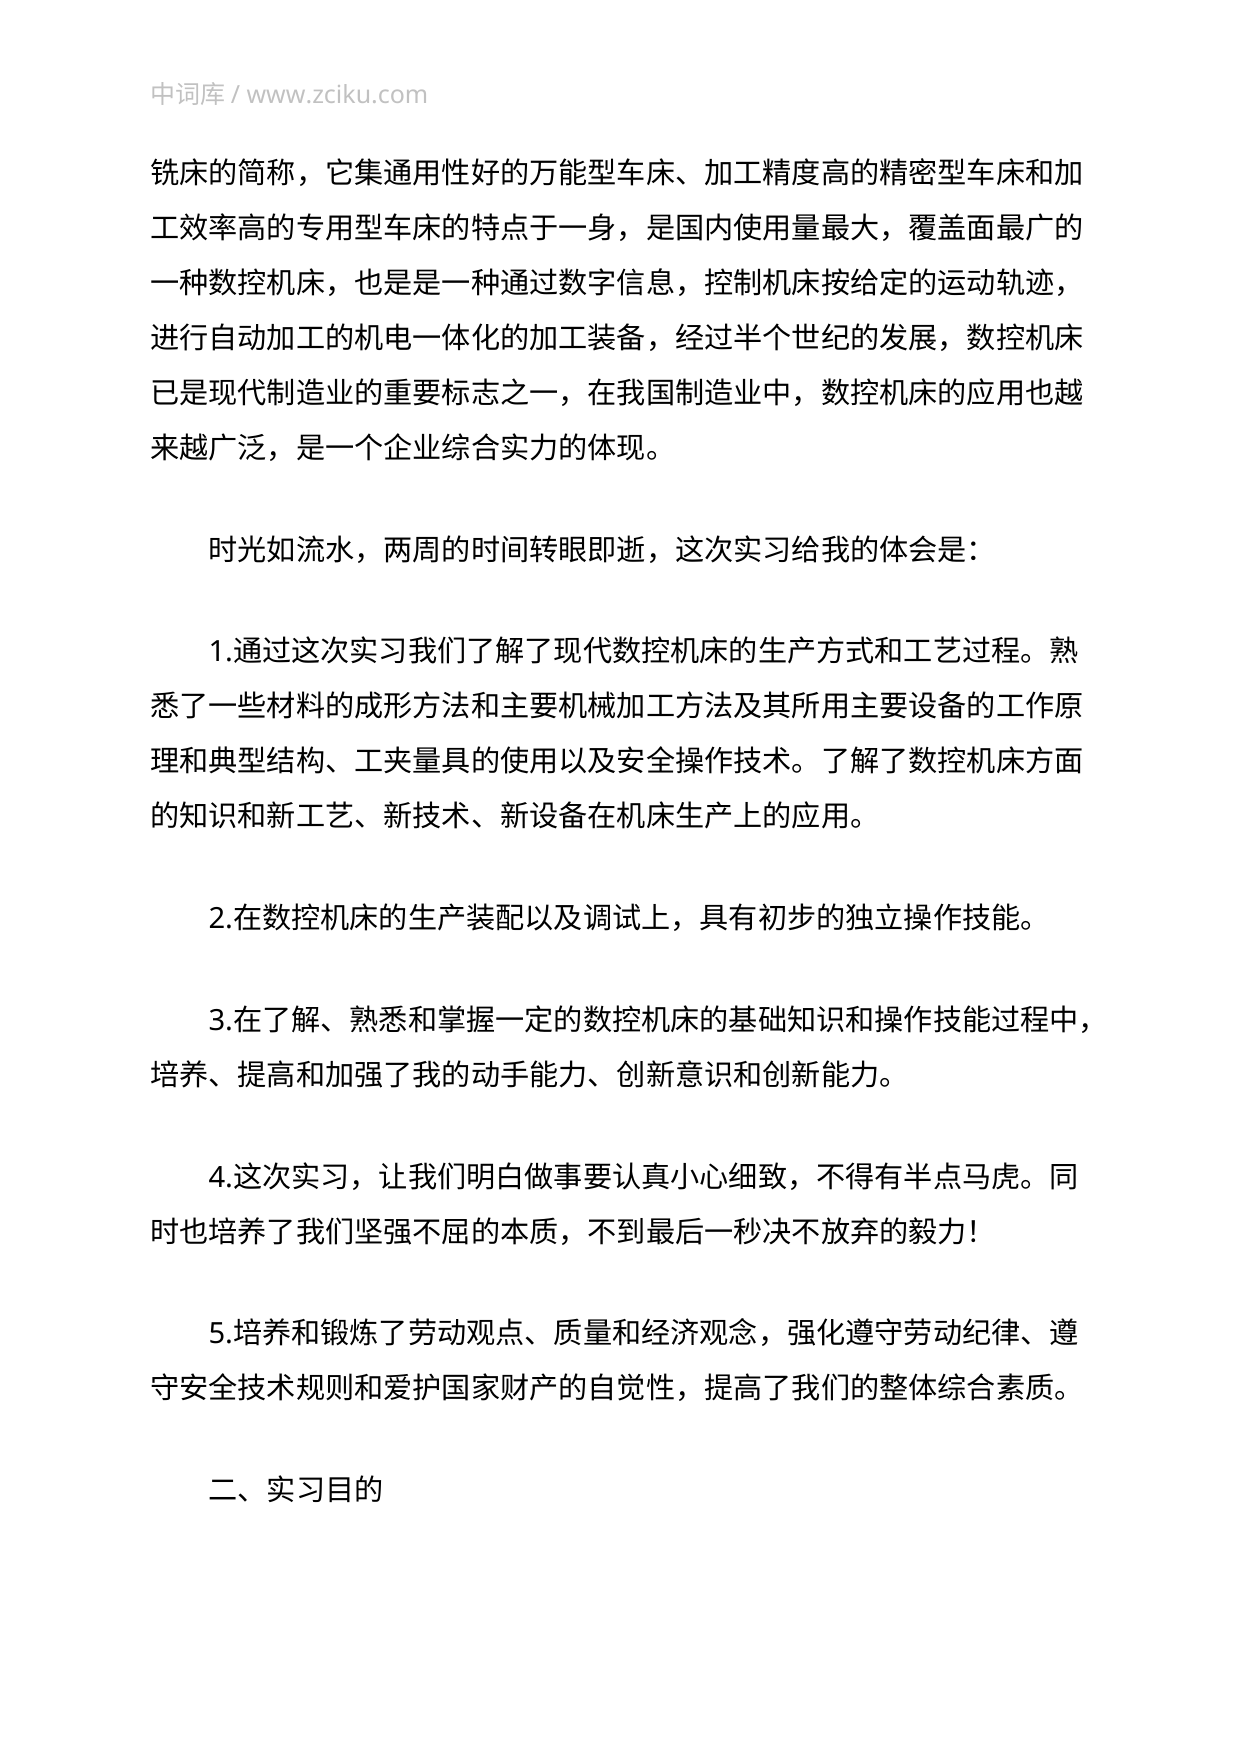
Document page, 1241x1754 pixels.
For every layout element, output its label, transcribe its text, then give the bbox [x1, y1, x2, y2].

text 3.在了解、熟悉和掌握一定的数控机床的基础知识和操作技能过程中，培养、提高和加强了我的动手能力、创新意识和创新能力。 [150, 997, 1090, 1094]
text 2.在数控机床的生产装配以及调试上，具有初步的独立操作技能。 [150, 894, 1090, 937]
text 1.通过这次实习我们了解了现代数控机床的生产方式和工艺过程。熟悉了一些材料的成形方法和主要机械加工方法及其所用主要设备的工作原理和典型结构、工夹量具的使用以及安全操作技术。了解了数控机床方面的知识和新工艺、新技术、新设备在机床生产上的应用。 [150, 628, 1090, 835]
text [150, 150, 1090, 467]
text 时光如流水，两周的时间转眼即逝，这次实习给我的体会是： [150, 526, 1090, 568]
text 4.这次实习，让我们明白做事要认真小心细致，不得有半点马虎。同时也培养了我们坚强不屈的本质，不到最后一秒决不放弃的毅力！ [150, 1153, 1090, 1251]
text 5.培养和锻炼了劳动观点、质量和经济观念，强化遵守劳动纪律、遵守安全技术规则和爱护国家财产的自觉性，提高了我们的整体综合素质。 [150, 1310, 1090, 1407]
text 二、实习目的 [150, 1467, 1090, 1509]
